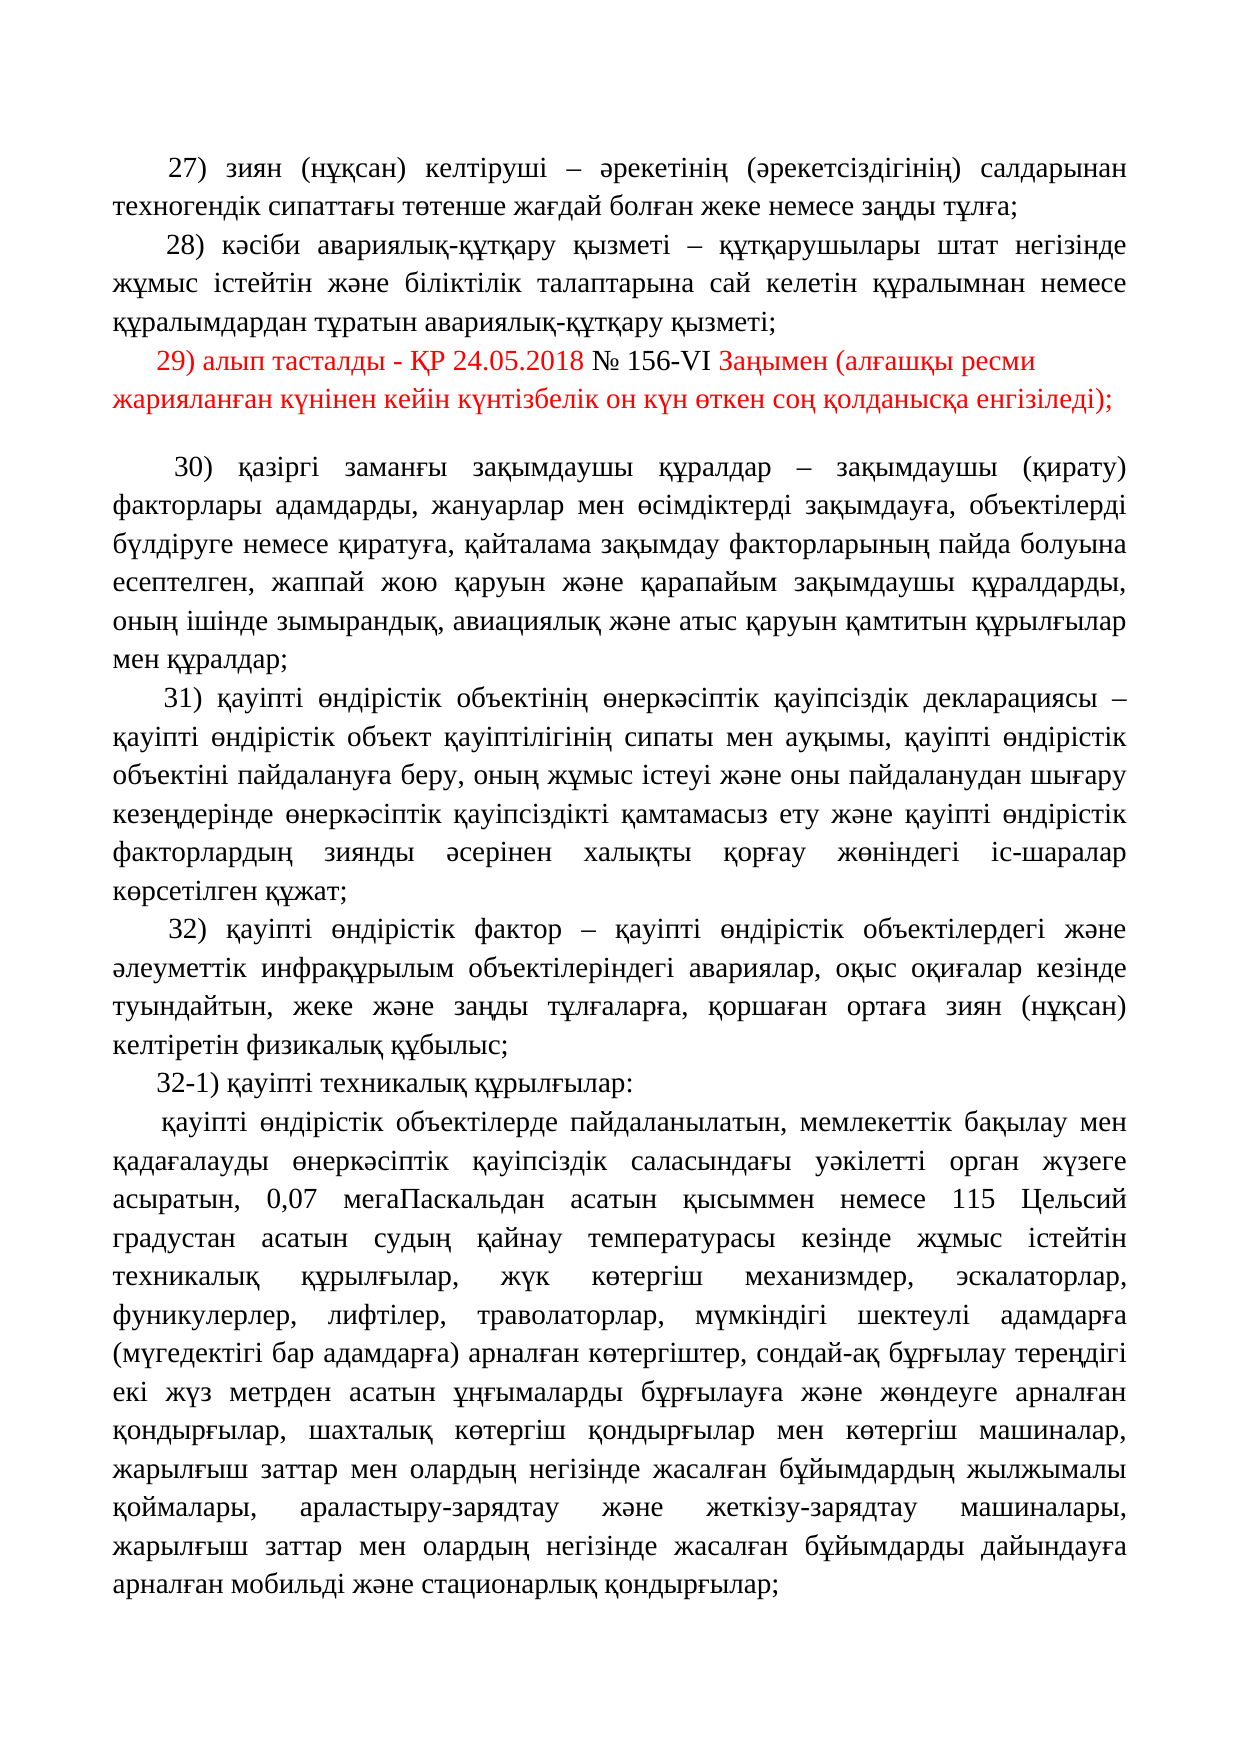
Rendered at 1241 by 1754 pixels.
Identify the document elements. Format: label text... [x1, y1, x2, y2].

text 27) зиян (нұқсан) келтіруші – әрекетінің (әрекетсіздігінің) салдарынан техногендік сипаттағы төтенше жағдай болған жеке немесе заңды тұлға; [112, 150, 1128, 222]
text 31) қауіпті өндірістік объектінің өнеркәсіптік қауіпсіздік декларациясы – қауіпті өндірістік объект қауіптілігінің сипаты мен ауқымы, қауіпті өндірістік объектіні пайдалануға беру, оның жұмыс істеуі және оны пайдаланудан шығару кезеңдерінде өнеркәсіптік қауіпсіздікті қамтамасыз ету және қауіпті өндірістік факторлардың зиянды әсерінен халықты қорғау жөніндегі іс-шаралар көрсетілген құжат; [112, 680, 1128, 906]
text 29) алып тасталды - ҚР 24.05.2018 № 156-VI Заңымен (алғашқы ресми жарияланған күнінен кейін күнтізбелік он күн өткен соң қолданысқа енгізіледі); [112, 343, 1128, 445]
text 28) кәсіби авариялық-құтқару қызметі – құтқарушылары штат негізінде жұмыс істейтін және біліктілік талаптарына сай келетін құралымнан немесе құралымдардан тұратын авариялық-құтқару қызметі; [112, 227, 1128, 338]
text қауіпті өндірістік объектілерде пайдаланылатын, мемлекеттік бақылау мен қадағалауды өнеркәсіптік қауіпсіздік саласындағы уәкілетті орган жүзеге асыратын, 0,07 мегаПаскальдан асатын қысыммен немесе 115 Цельсий градустан асатын судың қайнау температурасы кезінде жұмыс істейтін техникалық құрылғылар, жүк көтергіш механизмдер, эскалаторлар, фуникулерлер, лифтілер, траволаторлар, мүмкіндігі шектеулі адамдарға (мүгедектігі бар адамдарға) арналған көтергіштер, сондай-ақ бұрғылау тереңдігі екі жүз метрден асатын ұңғымаларды бұрғылауға және жөндеуге арналған қондырғылар, шахталық көтергіш қондырғылар мен көтергіш машиналар, жарылғыш заттар мен олардың негізінде жасалған бұйымдардың жылжымалы қоймалары, араластыру-зарядтау және жеткізу-зарядтау машиналары, жарылғыш заттар мен олардың негізінде жасалған бұйымдарды дайындауға арналған мобильді және стационарлық қондырғылар; [112, 1104, 1128, 1600]
text 32-1) қауіпті техникалық құрылғылар: [112, 1066, 1128, 1099]
text 32) қауіпті өндірістік фактор – қауіпті өндірістік объектілердегі және әлеуметтік инфрақұрылым объектілеріндегі авариялар, оқыс оқиғалар кезінде туындайтын, жеке және заңды тұлғаларға, қоршаған ортаға зиян (нұқсан) келтіретін физикалық құбылыс; [112, 911, 1128, 1061]
text 30) қазіргі заманғы зақымдаушы құралдар – зақымдаушы (қирату) факторлары адамдарды, жануарлар мен өсімдіктерді зақымдауға, объектілерді бүлдіруге немесе қиратуға, қайталама зақымдау факторларының пайда болуына есептелген, жаппай жою қаруын және қарапайым зақымдаушы құралдарды, оның ішінде зымырандық, авиациялық және атыс қаруын қамтитын құрылғылар мен құралдар; [112, 449, 1128, 675]
